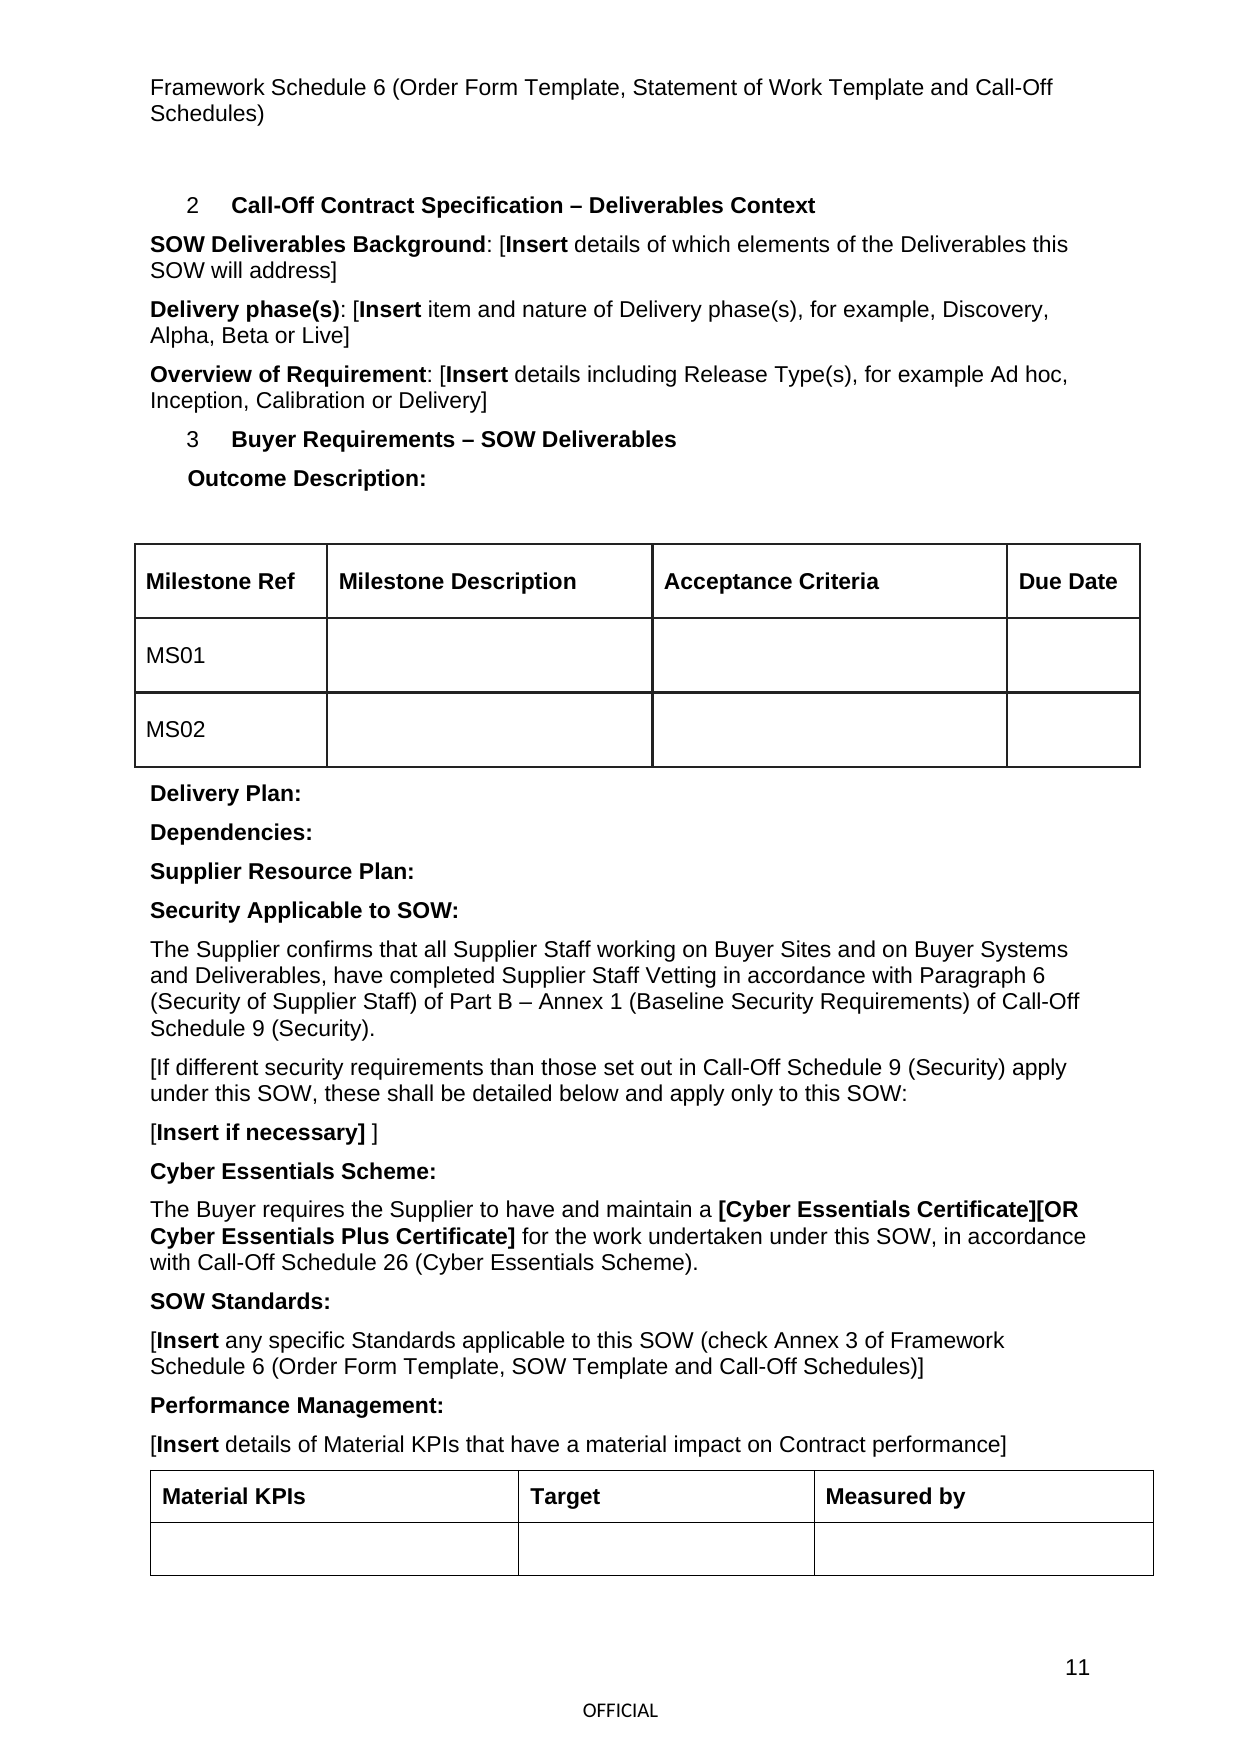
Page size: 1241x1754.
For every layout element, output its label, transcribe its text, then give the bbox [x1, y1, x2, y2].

table_cell [654, 619, 1006, 691]
table_header Material KPIs [151, 1471, 518, 1522]
text Cyber Essentials Scheme: [150, 1158, 1090, 1184]
text Overview of Requirement: [Insert details including Release Type(s), for example Ad hoc, Inception, Calibration or Delivery] [150, 361, 1090, 414]
table_cell MS01 [136, 619, 326, 691]
table_cell MS02 [136, 694, 326, 766]
table_header Due Date [1008, 545, 1139, 617]
table_cell [654, 694, 1006, 766]
text [Insert if necessary] ] [150, 1119, 1090, 1145]
text [If different security requirements than those set out in Call-Off Schedule 9 (Security) apply under this SOW, these shall be detailed below and apply only to this SOW: [150, 1053, 1090, 1106]
text Security Applicable to SOW: [150, 897, 1090, 923]
table_cell [328, 619, 651, 691]
table_cell [151, 1523, 518, 1574]
text Delivery phase(s): [Insert item and nature of Delivery phase(s), for example, Discovery, Alpha, Beta or Live] [150, 296, 1090, 348]
text SOW Deliverables Background: [Insert details of which elements of the Deliverables this SOW will address] [150, 231, 1090, 283]
table_header Measured by [815, 1471, 1153, 1522]
text [Insert any specific Standards applicable to this SOW (check Annex 3 of Framework Schedule 6 (Order Form Template, SOW Template and Call-Off Schedules)] [150, 1327, 1090, 1379]
table_cell [815, 1523, 1153, 1574]
text The Buyer requires the Supplier to have and maintain a [Cyber Essentials Certificate][OR Cyber Essentials Plus Certificate] for the work undertaken under this SOW, in accordance with Call-Off Schedule 26 (Cyber Essentials Scheme). [150, 1196, 1090, 1276]
table_header Acceptance Criteria [654, 545, 1006, 617]
table_header Target [519, 1471, 814, 1522]
table_cell [519, 1523, 814, 1574]
text Performance Management: [150, 1392, 1090, 1418]
text SOW Standards: [150, 1288, 1090, 1314]
text The Supplier confirms that all Supplier Staff working on Buyer Sites and on Buyer Systems and Deliverables, have completed Supplier Staff Vetting in accordance with Paragraph 6 (Security of Supplier Staff) of Part B – Annex 1 (Baseline Security Requirements) of Call-Off Schedule 9 (Security). [150, 936, 1090, 1041]
table_header Milestone Description [328, 545, 651, 617]
table_cell [1008, 619, 1139, 691]
text Supplier Resource Plan: [150, 858, 1090, 884]
text Delivery Plan: [150, 780, 1090, 807]
text [Insert details of Material KPIs that have a material impact on Contract performance] [150, 1431, 1090, 1457]
text Dependencies: [150, 819, 1090, 845]
table_cell [328, 694, 651, 766]
list Call-Off Contract Specification – Deliverables Context [186, 192, 1090, 218]
list Buyer Requirements – SOW Deliverables [186, 426, 1090, 453]
table_cell [1008, 694, 1139, 766]
table_header Milestone Ref [136, 545, 326, 617]
text Outcome Description: [187, 465, 1090, 491]
